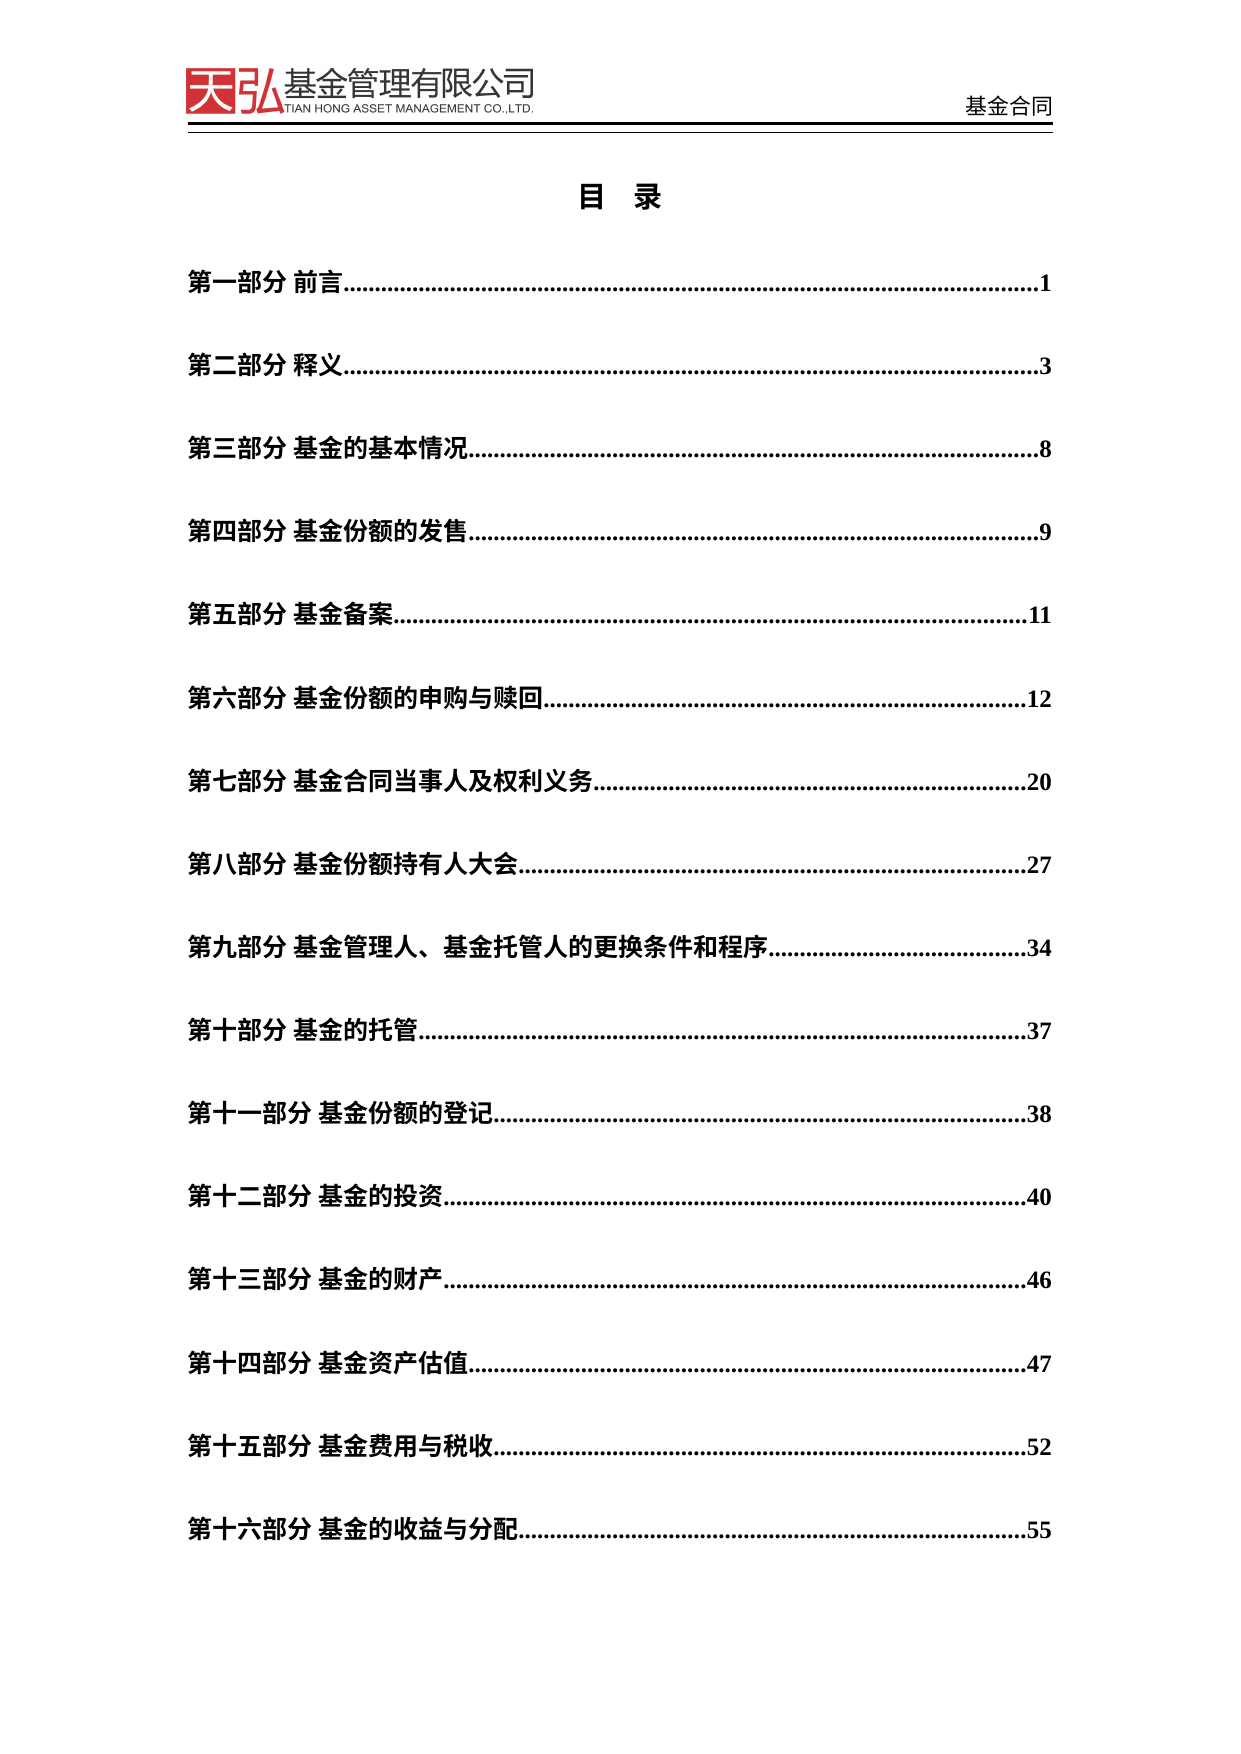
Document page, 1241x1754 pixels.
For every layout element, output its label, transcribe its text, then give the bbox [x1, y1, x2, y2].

text 第二部分 释义 3 [187, 331, 1053, 396]
text 第九部分 基金管理人、基金托管人的更换条件和程序 34 [187, 913, 1053, 978]
text 第十部分 基金的托管 37 [187, 996, 1053, 1061]
picture [186, 68, 533, 114]
text 第十六部分 基金的收益与分配 55 [187, 1495, 1053, 1560]
text 第三部分 基金的基本情况 8 [187, 414, 1053, 479]
text 第一部分 前言 1 [187, 248, 1053, 313]
text 第十四部分 基金资产估值 47 [187, 1329, 1053, 1394]
text 第十二部分 基金的投资 40 [187, 1162, 1053, 1227]
text 第五部分 基金备案 11 [187, 581, 1053, 646]
text 第十三部分 基金的财产 46 [187, 1246, 1053, 1311]
text 第八部分 基金份额持有人大会 27 [187, 830, 1053, 895]
text 目 录 [187, 162, 1053, 227]
text 第四部分 基金份额的发售 9 [187, 497, 1053, 562]
text 第十一部分 基金份额的登记 38 [187, 1079, 1053, 1144]
text 第十五部分 基金费用与税收 52 [187, 1412, 1053, 1477]
text 第六部分 基金份额的申购与赎回 12 [187, 664, 1053, 729]
text 第七部分 基金合同当事人及权利义务 20 [187, 747, 1053, 812]
